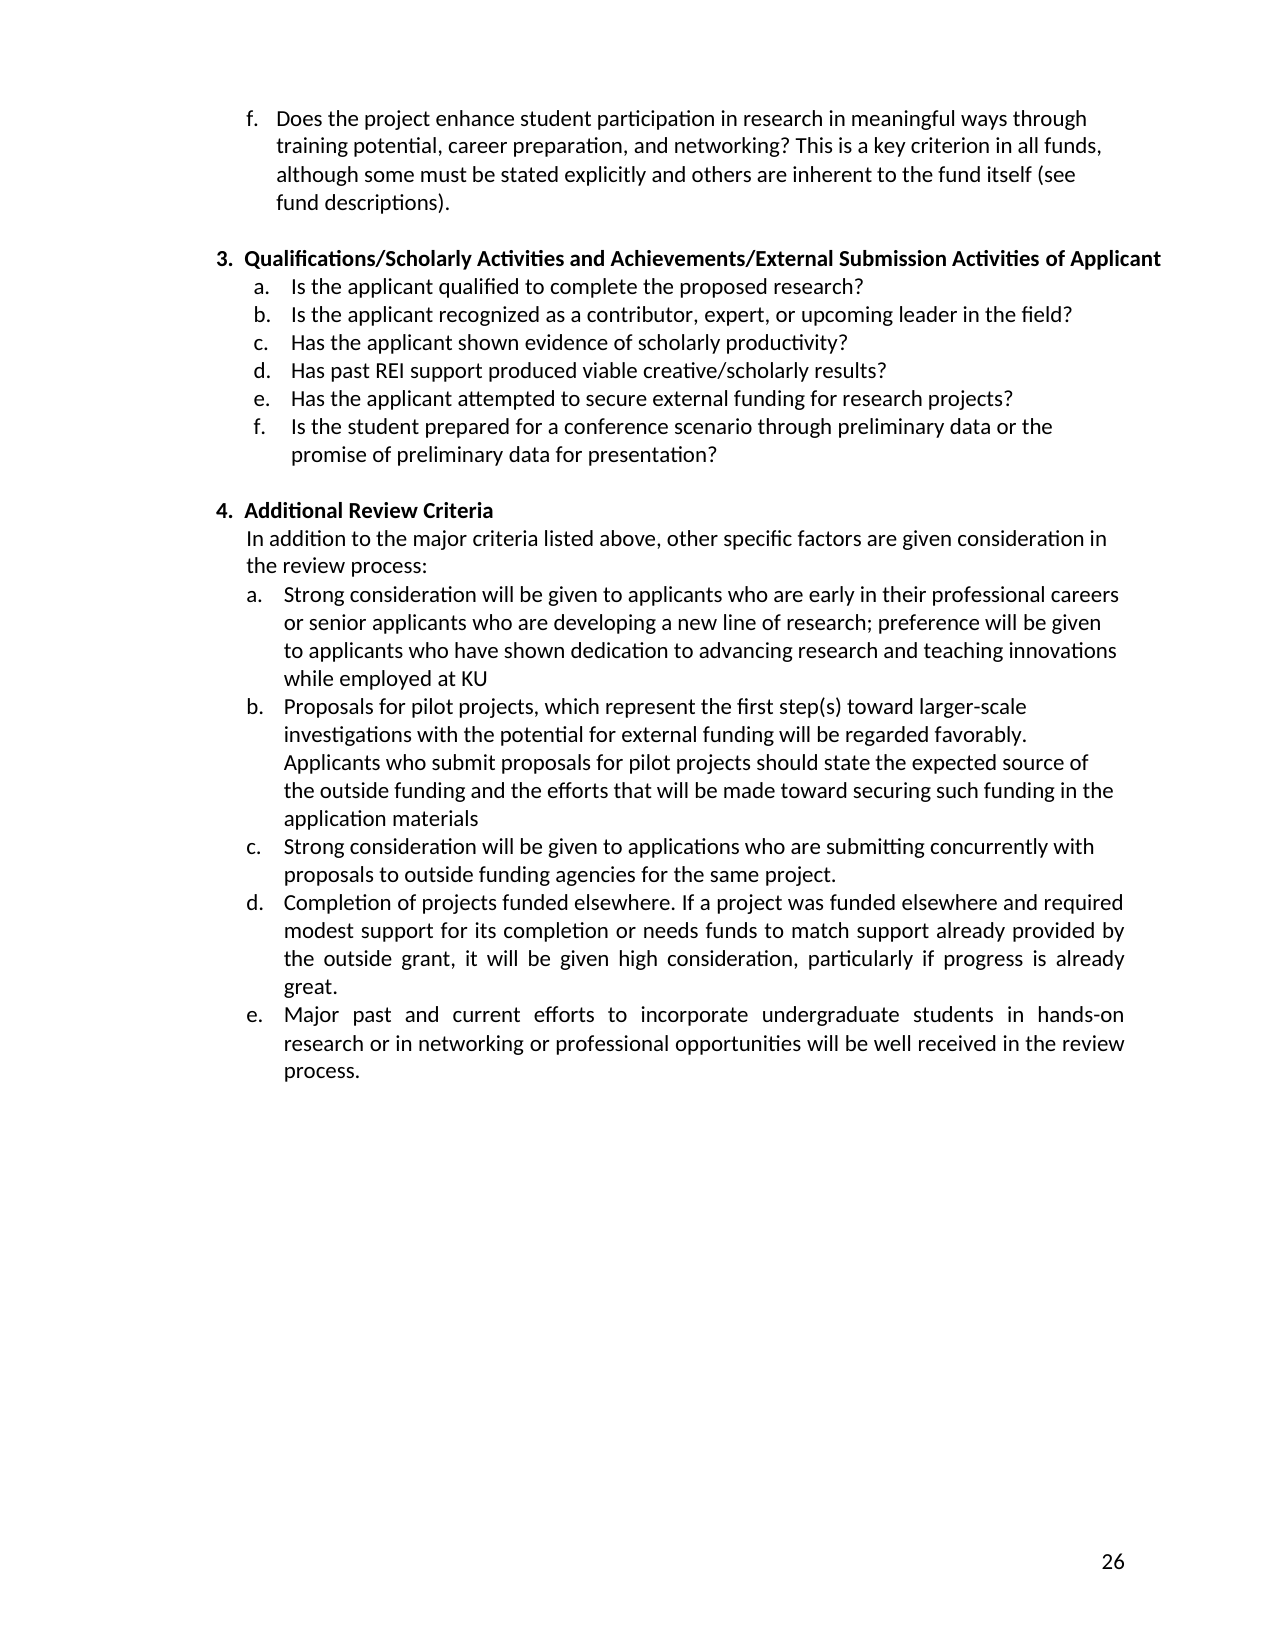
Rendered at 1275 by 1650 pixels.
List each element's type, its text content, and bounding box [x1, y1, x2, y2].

list Is the applicant qualified to complete the proposed research? [253, 272, 1275, 300]
list Proposals for pilot projects, which represent the first step(s) toward larger-scale investigations with the potential for external funding will be regarded favorably. Applicants who submit proposals for pilot projects should state the expected source of the outside funding and the efforts that will be made toward securing such funding in the application materials [246, 692, 1116, 832]
list Strong consideration will be given to applicants who are early in their professional careers or senior applicants who are developing a new line of research; preference will be given to applicants who have shown dedication to advancing research and teaching innovations while employed at KU [246, 580, 1121, 692]
subtitle Qualifications/Scholarly Activities and Achievements/External Submission Activities of Applicant [216, 244, 1275, 272]
list Major past and current efforts to incorporate undergraduate students in hands-on research or in networking or professional opportunities will be well received in the review process. [246, 1001, 1125, 1085]
list Has past REI support produced viable creative/scholarly results? [253, 356, 1125, 384]
list Completion of projects funded elsewhere. If a project was funded elsewhere and required modest support for its completion or needs funds to match support already provided by the outside grant, it will be given high consideration, particularly if progress is already great. [246, 888, 1126, 1001]
list Strong consideration will be given to applications who are submitting concurrently with proposals to outside funding agencies for the same project. [246, 832, 1097, 888]
list Is the student prepared for a conference scenario through preliminary data or the promise of preliminary data for presentation? [253, 412, 1125, 468]
list Has the applicant shown evidence of scholarly productivity? [253, 328, 1275, 356]
list Is the applicant recognized as a contributor, expert, or upcoming leader in the field? [253, 300, 1275, 328]
subtitle Additional Review Criteria [216, 496, 1275, 524]
list Has the applicant attempted to secure external funding for research projects? [253, 384, 1275, 412]
text In addition to the major criteria listed above, other specific factors are given consideration in the review process: [246, 525, 1111, 580]
list Does the project enhance student participation in research in meaningful ways through training potential, career preparation, and networking? This is a key criterion in all funds, although some must be stated explicitly and others are inherent to the fund itself (see fund descriptions). [246, 104, 1104, 216]
